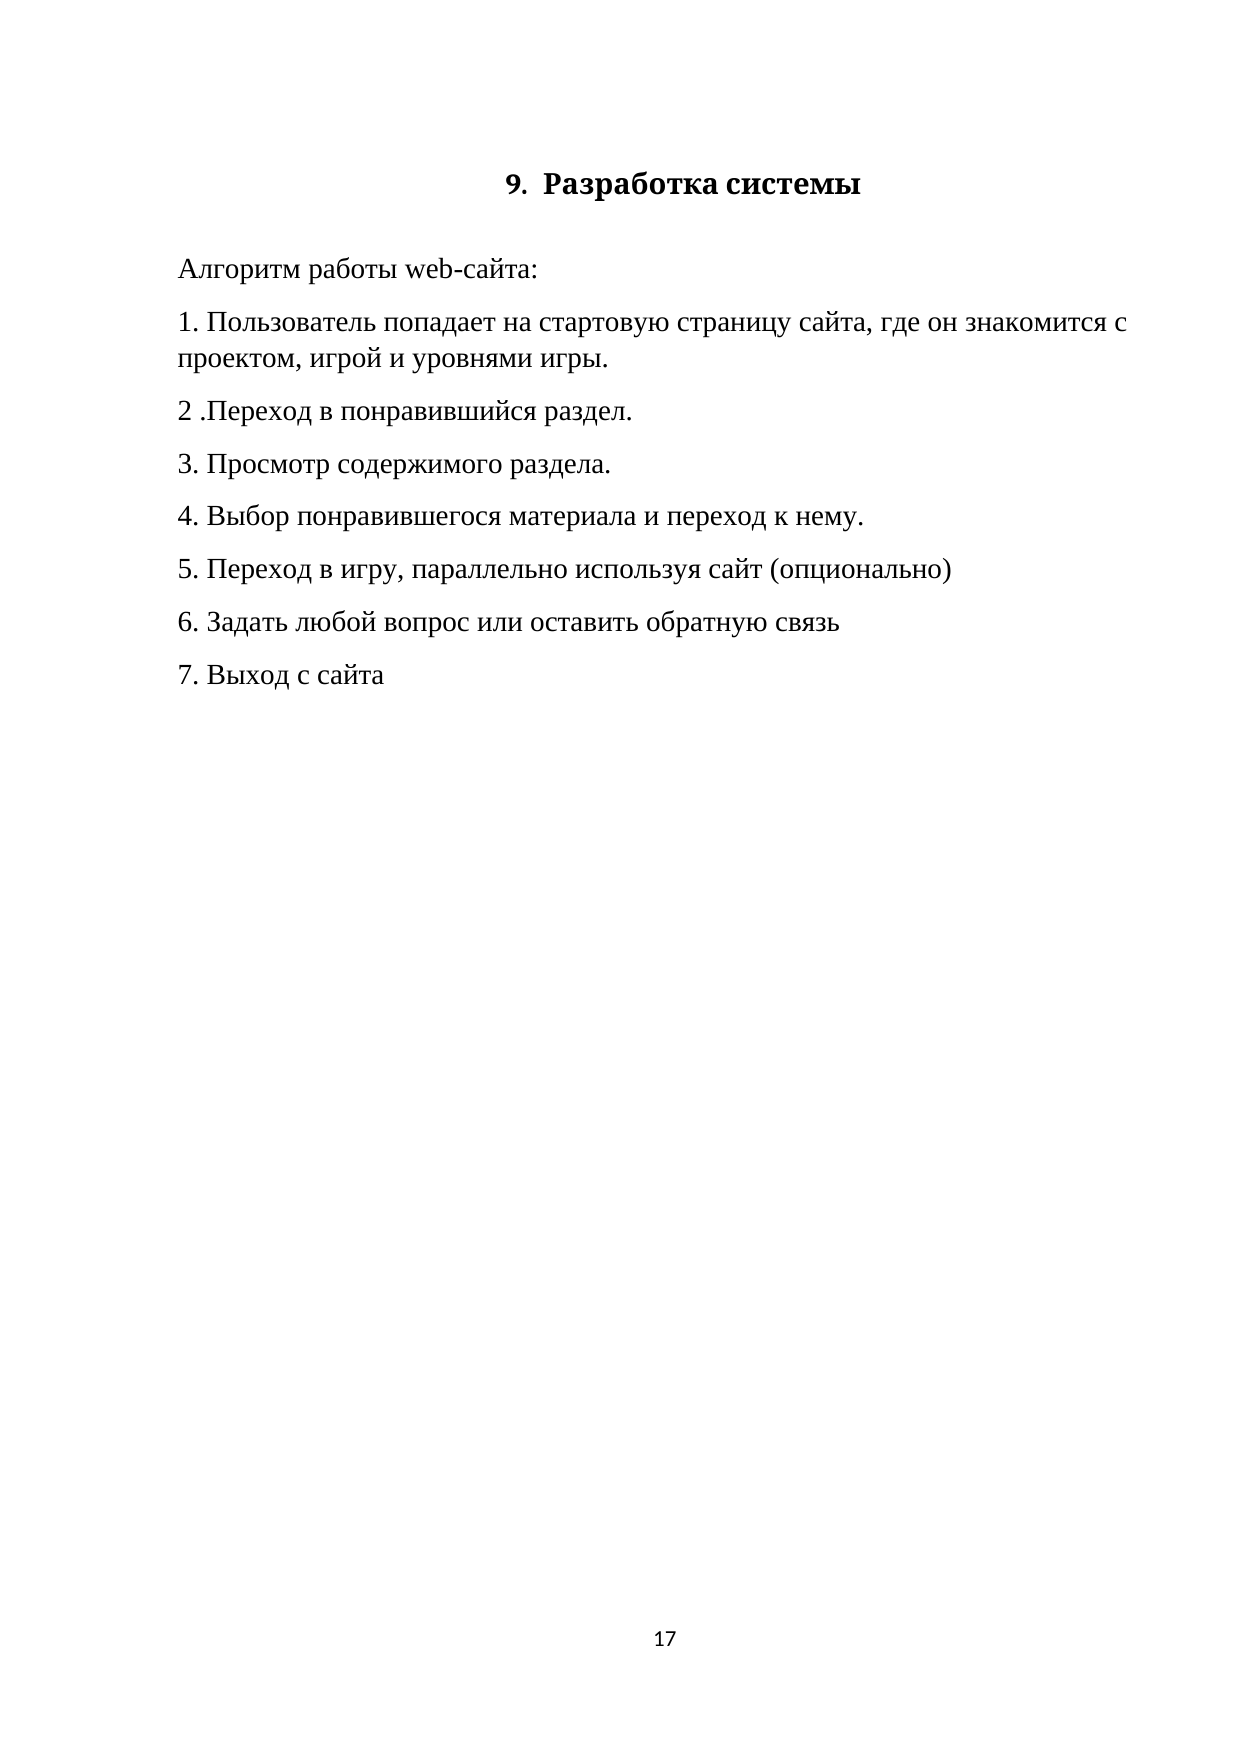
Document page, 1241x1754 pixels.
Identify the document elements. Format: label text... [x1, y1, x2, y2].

text 4. Выбор понравившегося материала и переход к нему. [177, 498, 1152, 532]
text 2 .Переход в понравившийся раздел. [177, 393, 1152, 426]
text 6. Задать любой вопрос или оставить обратную связь [177, 604, 1152, 638]
text Алгоритм работы web-сайта: [177, 251, 1152, 285]
subtitle Разработка системы [215, 168, 1152, 202]
text 3. Просмотр содержимого раздела. [177, 446, 1152, 479]
text 7. Выход с сайта [177, 657, 1152, 691]
text 1. Пользователь попадает на стартовую страницу сайта, где он знакомится с проектом, игрой и уровнями игры. [177, 304, 1152, 374]
text 5. Переход в игру, параллельно используя сайт (опционально) [177, 551, 1152, 585]
